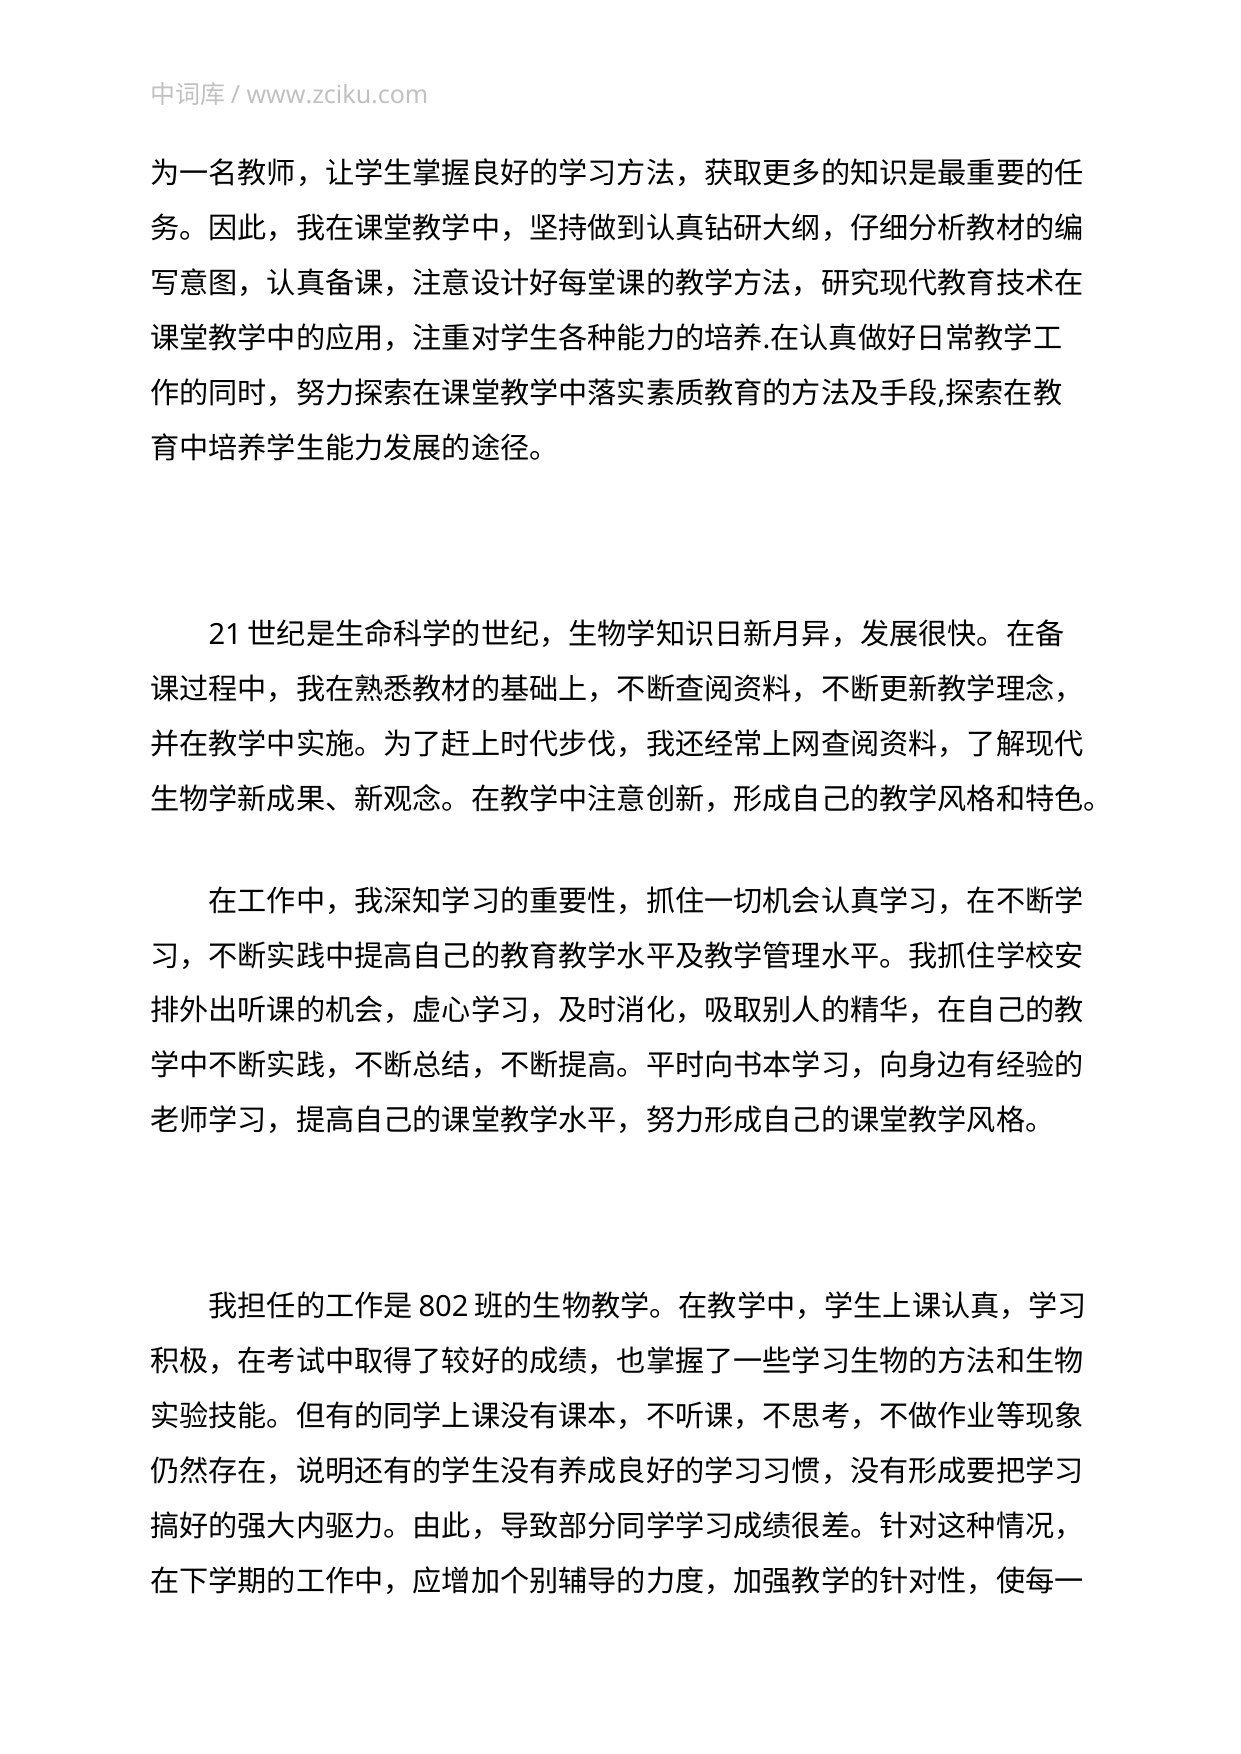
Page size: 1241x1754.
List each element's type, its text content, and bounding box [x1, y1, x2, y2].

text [150, 150, 1090, 467]
text 在工作中，我深知学习的重要性，抓住一切机会认真学习，在不断学习，不断实践中提高自己的教育教学水平及教学管理水平。我抓住学校安排外出听课的机会，虚心学习，及时消化，吸取别人的精华，在自己的教学中不断实践，不断总结，不断提高。平时向书本学习，向身边有经验的老师学习，提高自己的课堂教学水平，努力形成自己的课堂教学风格。 [150, 877, 1090, 1139]
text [150, 1283, 1090, 1599]
text 21世纪是生命科学的世纪，生物学知识日新月异，发展很快。在备课过程中，我在熟悉教材的基础上，不断查阅资料，不断更新教学理念，并在教学中实施。为了赶上时代步伐，我还经常上网查阅资料，了解现代生物学新成果、新观念。在教学中注意创新，形成自己的教学风格和特色。 [150, 611, 1090, 818]
